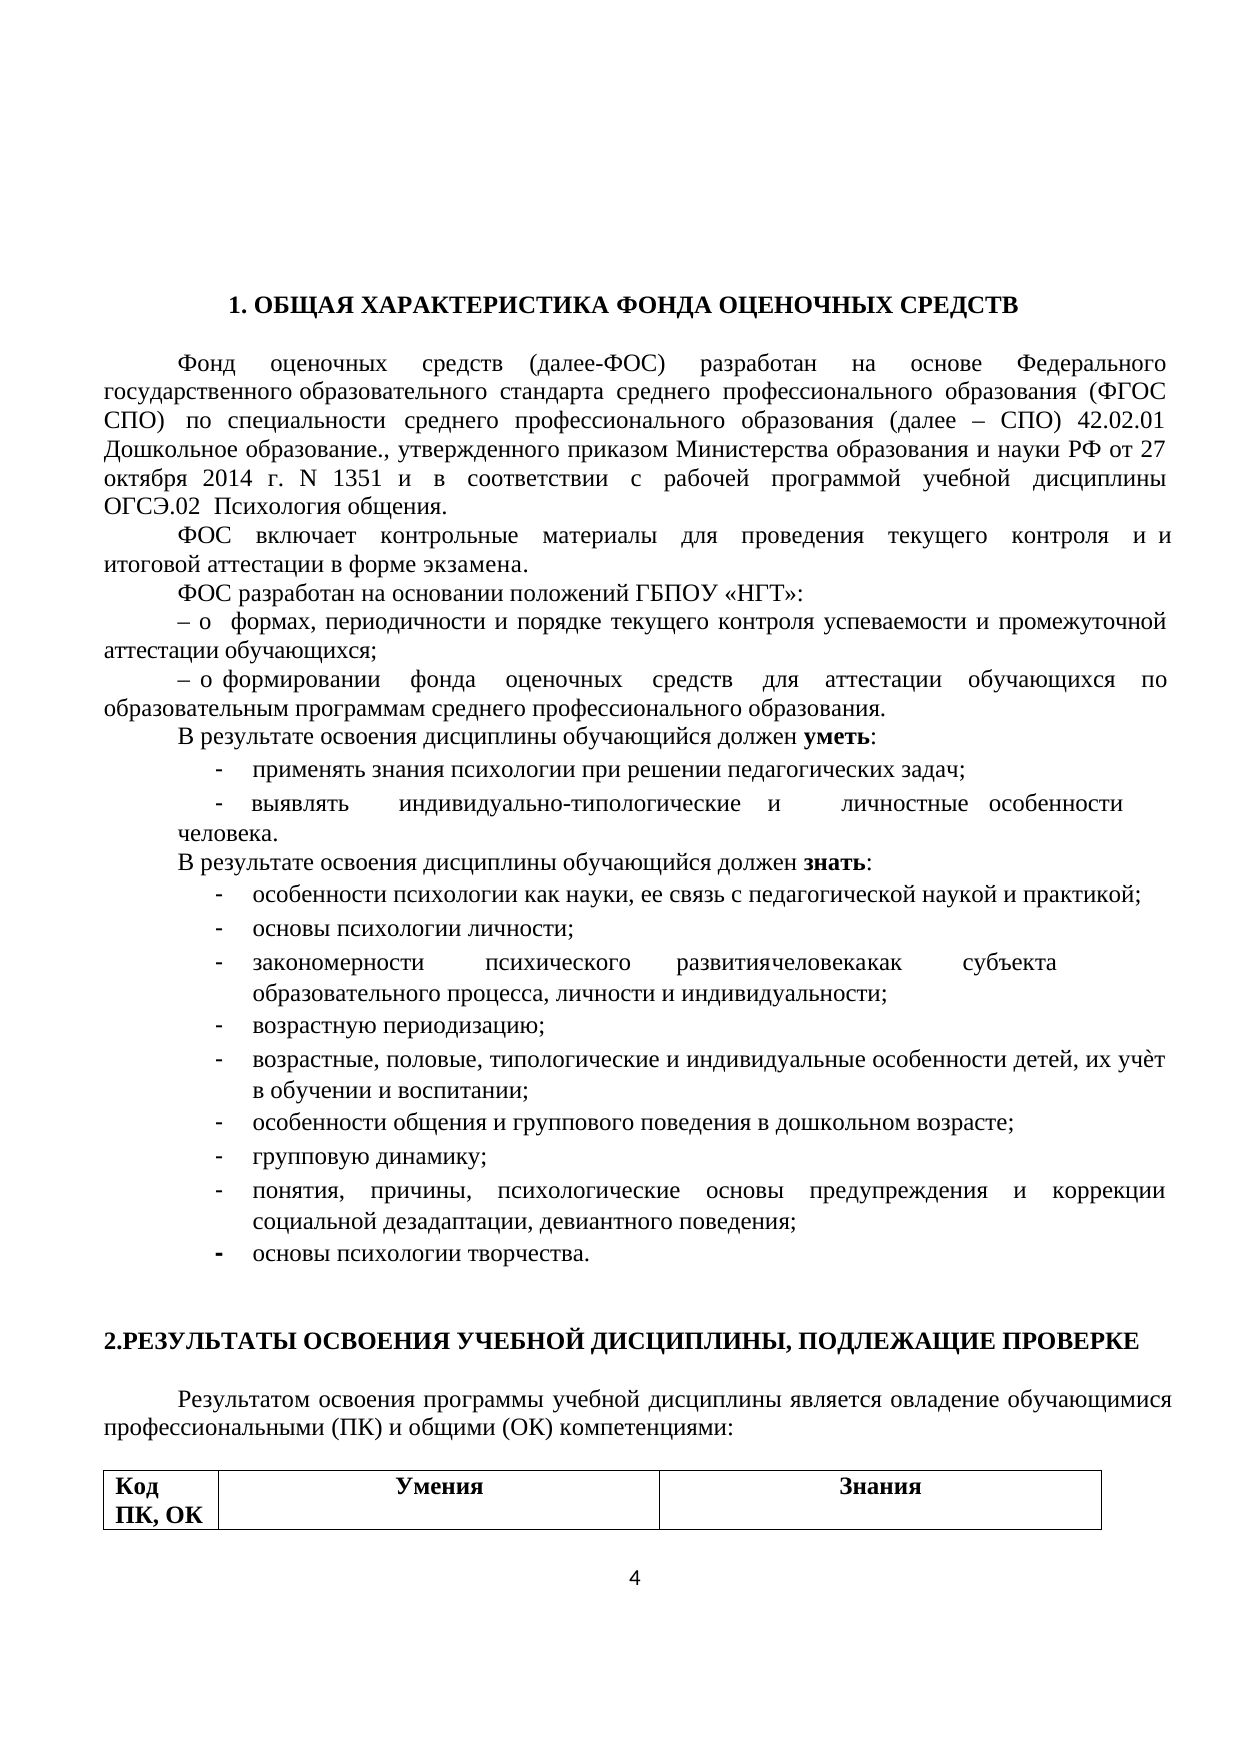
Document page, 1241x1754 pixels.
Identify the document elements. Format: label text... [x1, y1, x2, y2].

list применять знания психологии при решении педагогических задач; [215, 750, 1168, 784]
text 2.РЕЗУЛЬТАТЫ ОСВОЕНИЯ УЧЕБНОЙ ДИСЦИПЛИНЫ, ПОДЛЕЖАЩИЕ ПРОВЕРКЕ [103, 1326, 1166, 1355]
list основы психологии творчества. [215, 1234, 1166, 1269]
text В результате освоения дисциплины обучающийся должен знать: [103, 847, 1168, 876]
list особенности общения и группового поведения в дошкольном возрасте; [215, 1104, 1166, 1138]
table_header Знания [660, 1471, 1101, 1528]
list выявлять индивидуально-типологические и личностные особенности человека. [177, 784, 1168, 847]
list закономерности психического развития человека как субъекта образовательного процесса, личности и индивидуальности; [215, 944, 1166, 1007]
list возрастную периодизацию; [215, 1007, 1166, 1041]
text ФОС разработан на основании положений ГБПОУ «НГТ»: [103, 578, 1168, 606]
text Фонд оценочных средств (далее-ФОС) разработан на основе Федерального государственного образовательного стандарта среднего профессионального образования (ФГОС СПО) по специальности среднего профессионального образования (далее – СПО) 42.02.01 Дошкольное образование., утвержденного приказом Министерства образования и науки РФ от 27 октября 2014 г. N 1351 и в соответствии с рабочей программой учебной дисциплины ОГСЭ.02 Психология общения. [103, 348, 1166, 520]
text 1. ОБЩАЯ ХАРАКТЕРИСТИКА ФОНДА ОЦЕНОЧНЫХ СРЕДСТВ [103, 290, 1069, 319]
table_header Умения [219, 1471, 659, 1528]
text Результатом освоения программы учебной дисциплины является овладение обучающимися профессиональными (ПК) и общими (ОК) компетенциями: [103, 1384, 1172, 1441]
list понятия, причины, психологические основы предупреждения и коррекции социальной дезадаптации, девиантного поведения; [215, 1172, 1166, 1234]
text В результате освоения дисциплины обучающийся должен уметь: [103, 721, 1168, 750]
list возрастные, половые, типологические и индивидуальные особенности детей, их учѐт в обучении и воспитании; [215, 1041, 1166, 1104]
list основы психологии личности; [215, 910, 1166, 944]
text ФОС включает контрольные материалы для проведения текущего контроля и и итоговой аттестации в форме экзамена. [103, 520, 1172, 578]
text – о формах, периодичности и порядке текущего контроля успеваемости и промежуточной аттестации обучающихся; [103, 606, 1167, 664]
list групповую динамику; [215, 1138, 1166, 1172]
table_header Код ПК, ОК [104, 1471, 218, 1528]
text – о формировании фонда оценочных средств для аттестации обучающихся по образовательным программам среднего профессионального образования. [103, 664, 1167, 721]
list особенности психологии как науки, ее связь с педагогической наукой и практикой; [215, 876, 1166, 910]
